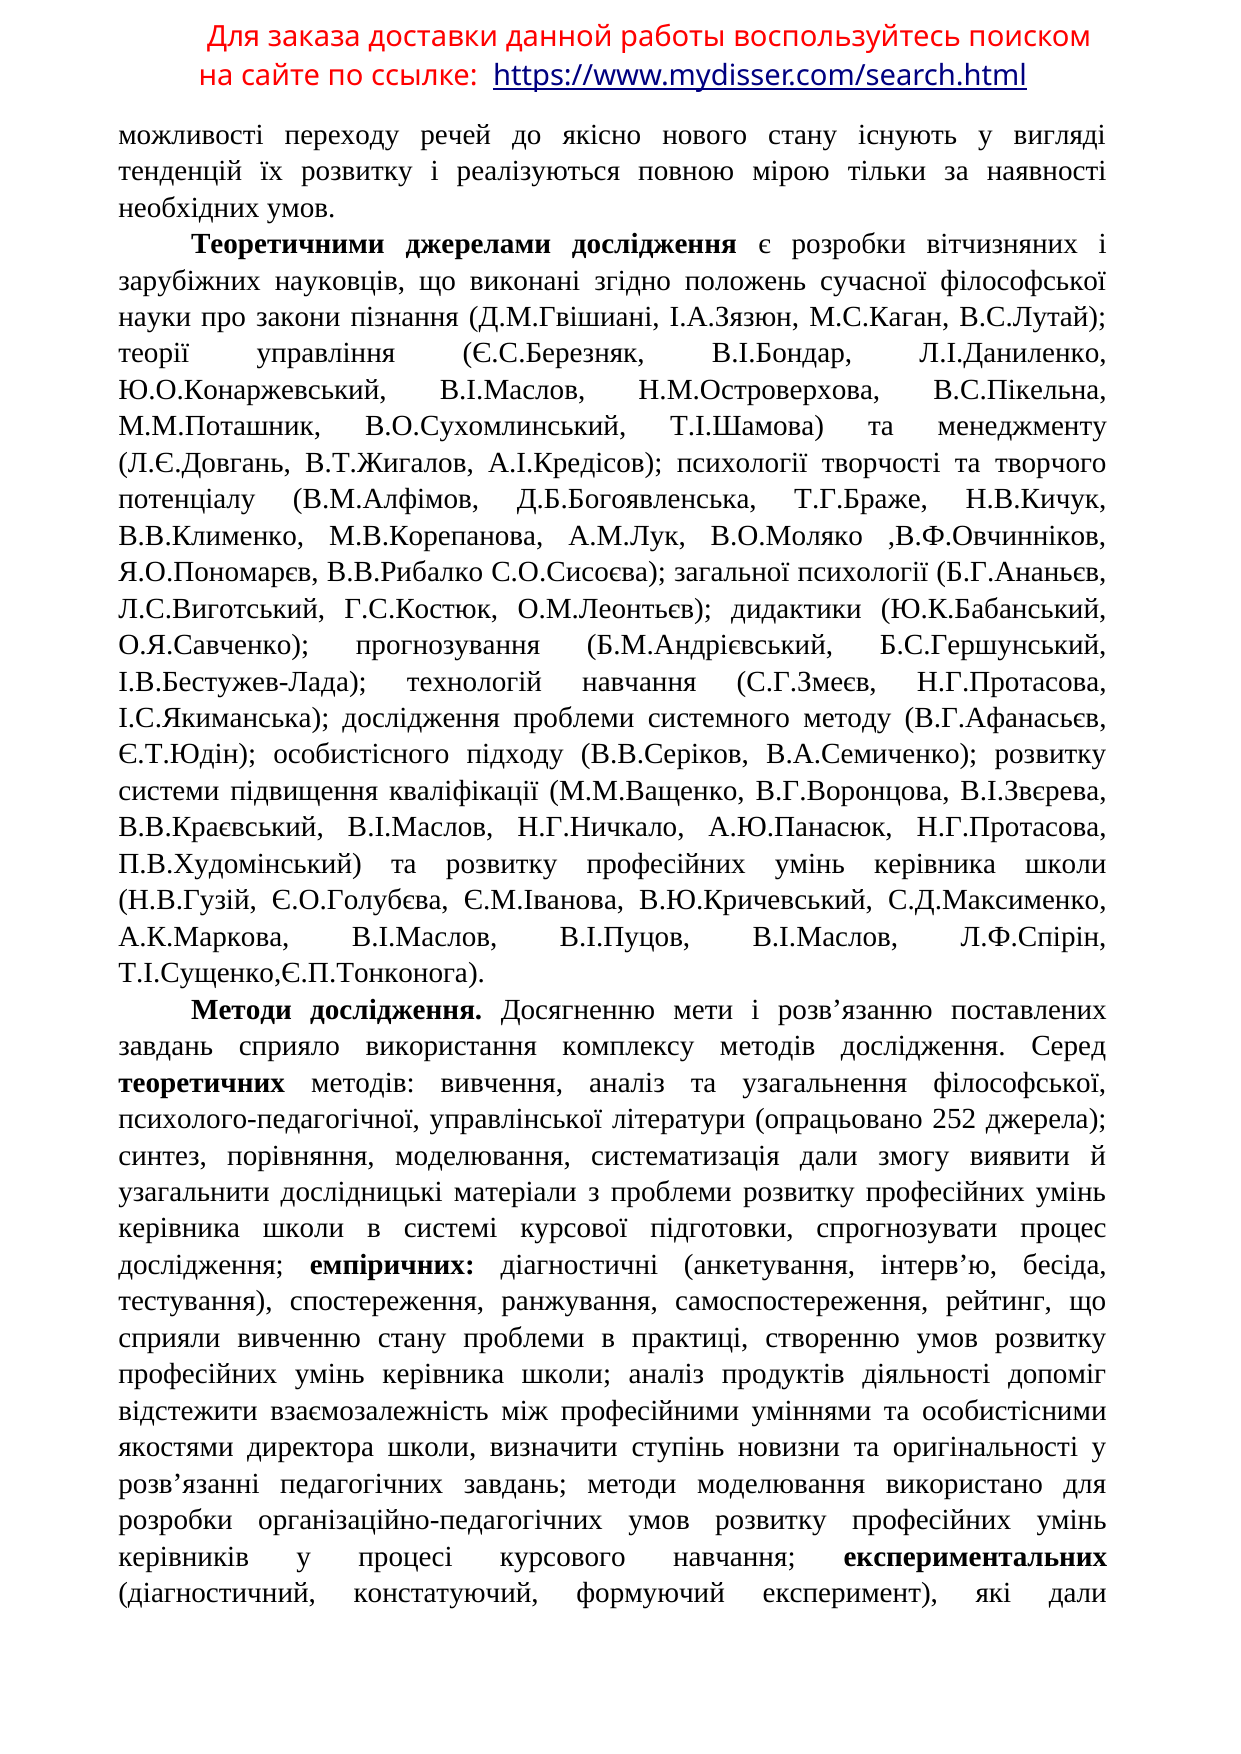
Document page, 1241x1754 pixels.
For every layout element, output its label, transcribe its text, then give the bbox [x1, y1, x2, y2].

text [118, 115, 1107, 224]
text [118, 990, 1107, 1610]
text Теоретичними джерелами дослідження є розробки вітчизняних і зарубіжних науковців, що виконані згідно положень сучасної філософської науки про закони пізнання (Д.М.Гвішиані, І.А.Зязюн, М.С.Каган, В.С.Лутай); теорії управління (Є.С.Березняк, В.І.Бондар, Л.І.Даниленко, Ю.О.Конаржевський, В.І.Маслов, Н.М.Островерхова, В.С.Пікельна, М.М.Поташник, В.О.Сухомлинський, Т.І.Шамова) та менеджменту (Л.Є.Довгань, В.Т.Жигалов, А.І.Кредісов); психології творчості та творчого потенціалу (В.М.Алфімов, Д.Б.Богоявленська, Т.Г.Браже, Н.В.Кичук, В.В.Клименко, М.В.Корепанова, А.М.Лук, В.О.Моляко ,В.Ф.Овчинніков, Я.О.Пономарєв, В.В.Рибалко С.О.Сисоєва); загальної психології (Б.Г.Ананьєв, Л.С.Виготський, Г.С.Костюк, О.М.Леонтьєв); дидактики (Ю.К.Бабанський, О.Я.Савченко); прогнозування (Б.М.Андрієвський, Б.С.Гершунський, І.В.Бестужев-Лада); технологій навчання (С.Г.Змеєв, Н.Г.Протасова, І.С.Якиманська); дослідження проблеми системного методу (В.Г.Афанасьєв, Є.Т.Юдін); особистісного підходу (В.В.Серіков, В.А.Семиченко); розвитку системи підвищення кваліфікації (М.М.Ващенко, В.Г.Воронцова, В.І.Звєрева, В.В.Краєвський, В.І.Маслов, Н.Г.Ничкало, А.Ю.Панасюк, Н.Г.Протасова, П.В.Худомінський) та розвитку професійних умінь керівника школи (Н.В.Гузій, Є.О.Голубєва, Є.М.Іванова, В.Ю.Кричевський, С.Д.Максименко, А.К.Маркова, В.І.Маслов, В.І.Пуцов, В.І.Маслов, Л.Ф.Спірін, Т.І.Сущенко,Є.П.Тонконога). [118, 224, 1107, 990]
